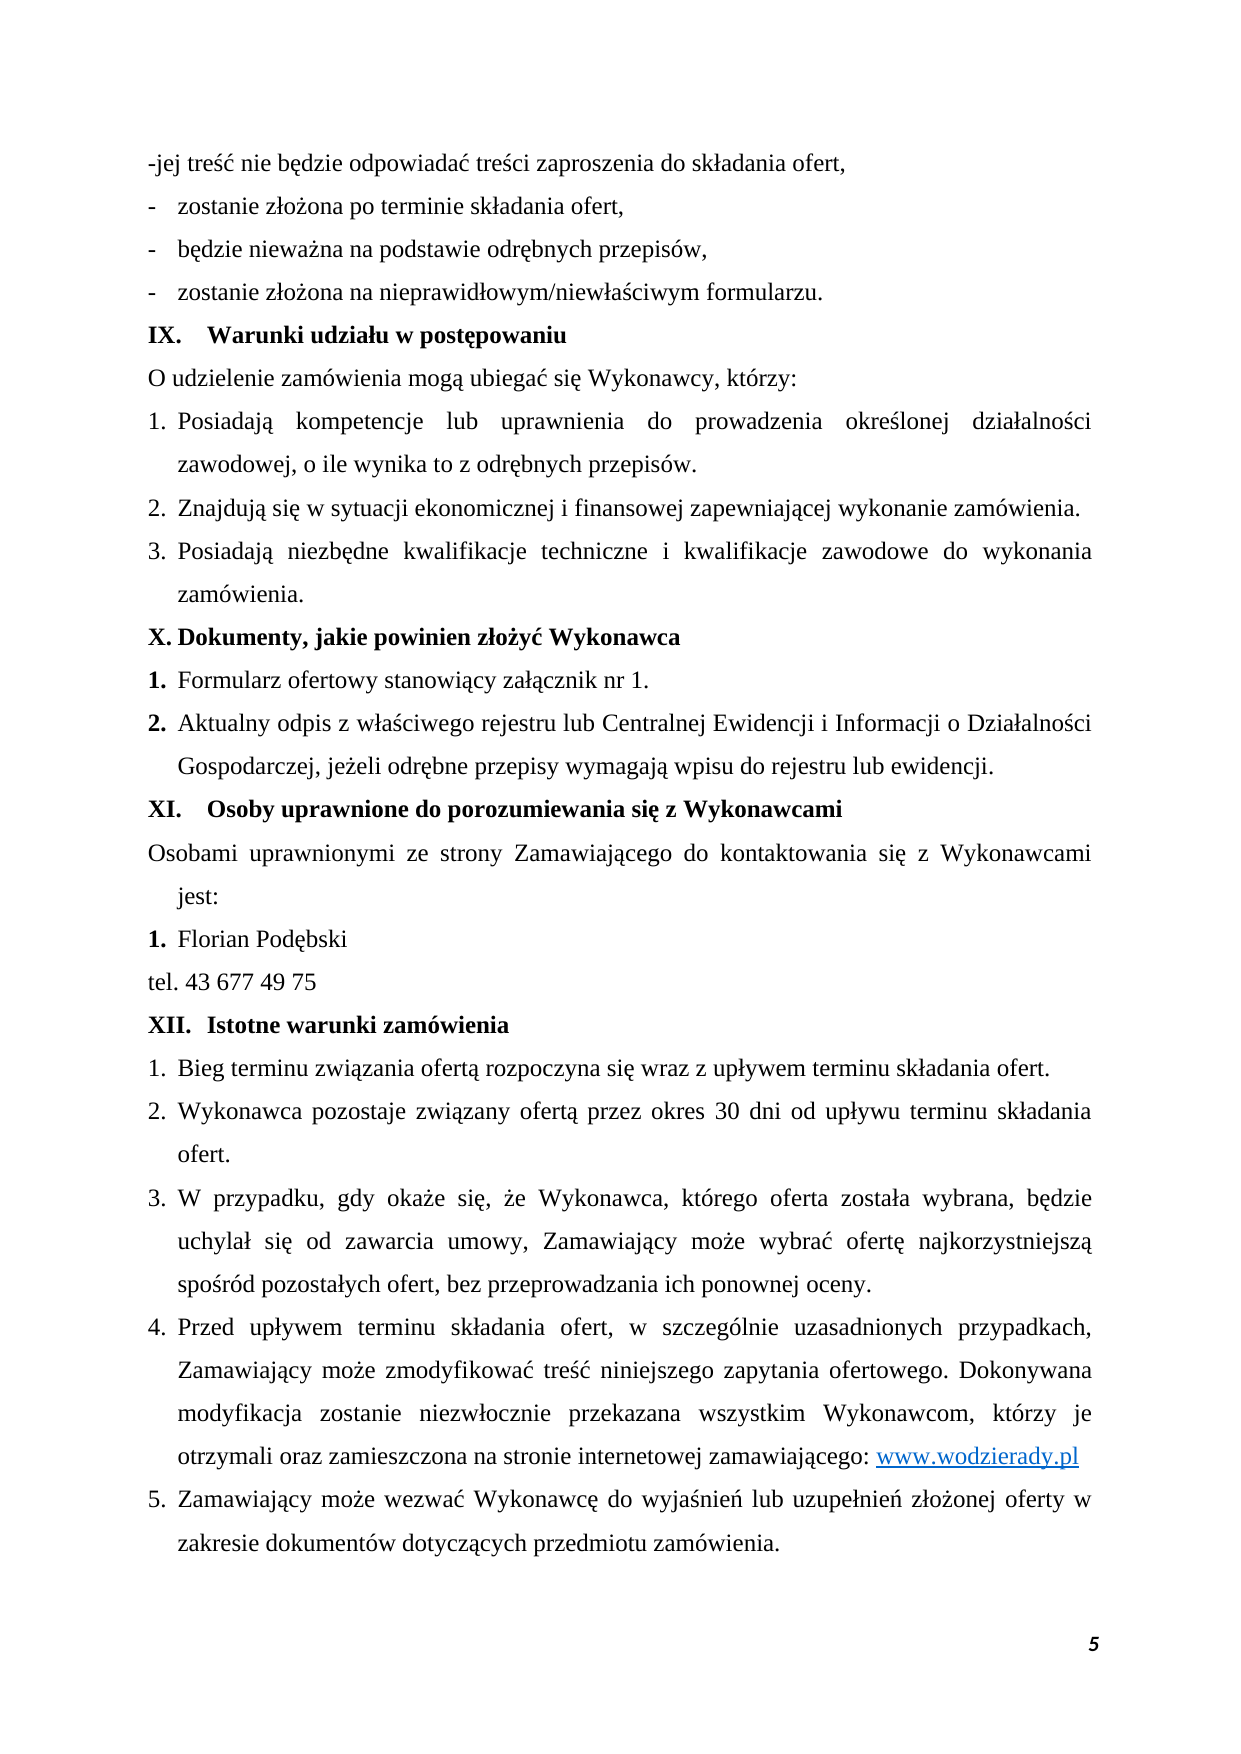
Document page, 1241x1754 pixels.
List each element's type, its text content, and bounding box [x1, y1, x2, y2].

list będzie nieważna na podstawie odrębnych przepisów, [148, 234, 1093, 263]
list Osoby uprawnione do porozumiewania się z Wykonawcami [148, 794, 1093, 823]
list Posiadają kompetencje lub uprawnienia do prowadzenia określonej działalności zawodowej, o ile wynika to z odrębnych przepisów. [148, 406, 1093, 478]
text -jej treść nie będzie odpowiadać treści zaproszenia do składania ofert, [148, 148, 1093, 176]
list Wykonawca pozostaje związany ofertą przez okres 30 dni od upływu terminu składania ofert. [148, 1096, 1093, 1168]
list Znajdują się w sytuacji ekonomicznej i finansowej zapewniającej wykonanie zamówienia. [148, 493, 1093, 521]
list Aktualny odpis z właściwego rejestru lub Centralnej Ewidencji i Informacji o Działalności Gospodarczej, jeżeli odrębne przepisy wymagają wpisu do rejestru lub ewidencji. [148, 708, 1093, 780]
text tel. 43 677 49 75 [148, 967, 1093, 996]
list Bieg terminu związania ofertą rozpoczyna się wraz z upływem terminu składania ofert. [148, 1053, 1093, 1082]
text O udzielenie zamówienia mogą ubiegać się Wykonawcy, którzy: [148, 363, 1093, 392]
list Florian Podębski [148, 924, 1093, 953]
list Istotne warunki zamówienia [148, 1010, 1093, 1039]
list zostanie złożona na nieprawidłowym/niewłaściwym formularzu. [148, 277, 1093, 306]
list Formularz ofertowy stanowiący załącznik nr 1. [148, 665, 1093, 694]
list Posiadają niezbędne kwalifikacje techniczne i kwalifikacje zawodowe do wykonania zamówienia. [148, 536, 1093, 608]
list zostanie złożona po terminie składania ofert, [148, 191, 1093, 219]
list Zamawiający może wezwać Wykonawcę do wyjaśnień lub uzupełnień złożonej oferty w zakresie dokumentów dotyczących przedmiotu zamówienia. [148, 1484, 1093, 1556]
list Warunki udziału w postępowaniu [148, 320, 1093, 349]
list Dokumenty, jakie powinien złożyć Wykonawca [148, 622, 1093, 651]
text Osobami uprawnionymi ze strony Zamawiającego do kontaktowania się z Wykonawcami jest: [148, 838, 1093, 909]
list W przypadku, gdy okaże się, że Wykonawca, którego oferta została wybrana, będzie uchylał się od zawarcia umowy, Zamawiający może wybrać ofertę najkorzystniejszą spośród pozostałych ofert, bez przeprowadzania ich ponownej oceny. [148, 1183, 1093, 1298]
list Przed upływem terminu składania ofert, w szczególnie uzasadnionych przypadkach, Zamawiający może zmodyfikować treść niniejszego zapytania ofertowego. Dokonywana modyfikacja zostanie niezwłocznie przekazana wszystkim Wykonawcom, którzy je otrzymali oraz zamieszczona na stronie internetowej zamawiającego: www.wodzierady.pl [148, 1312, 1093, 1470]
